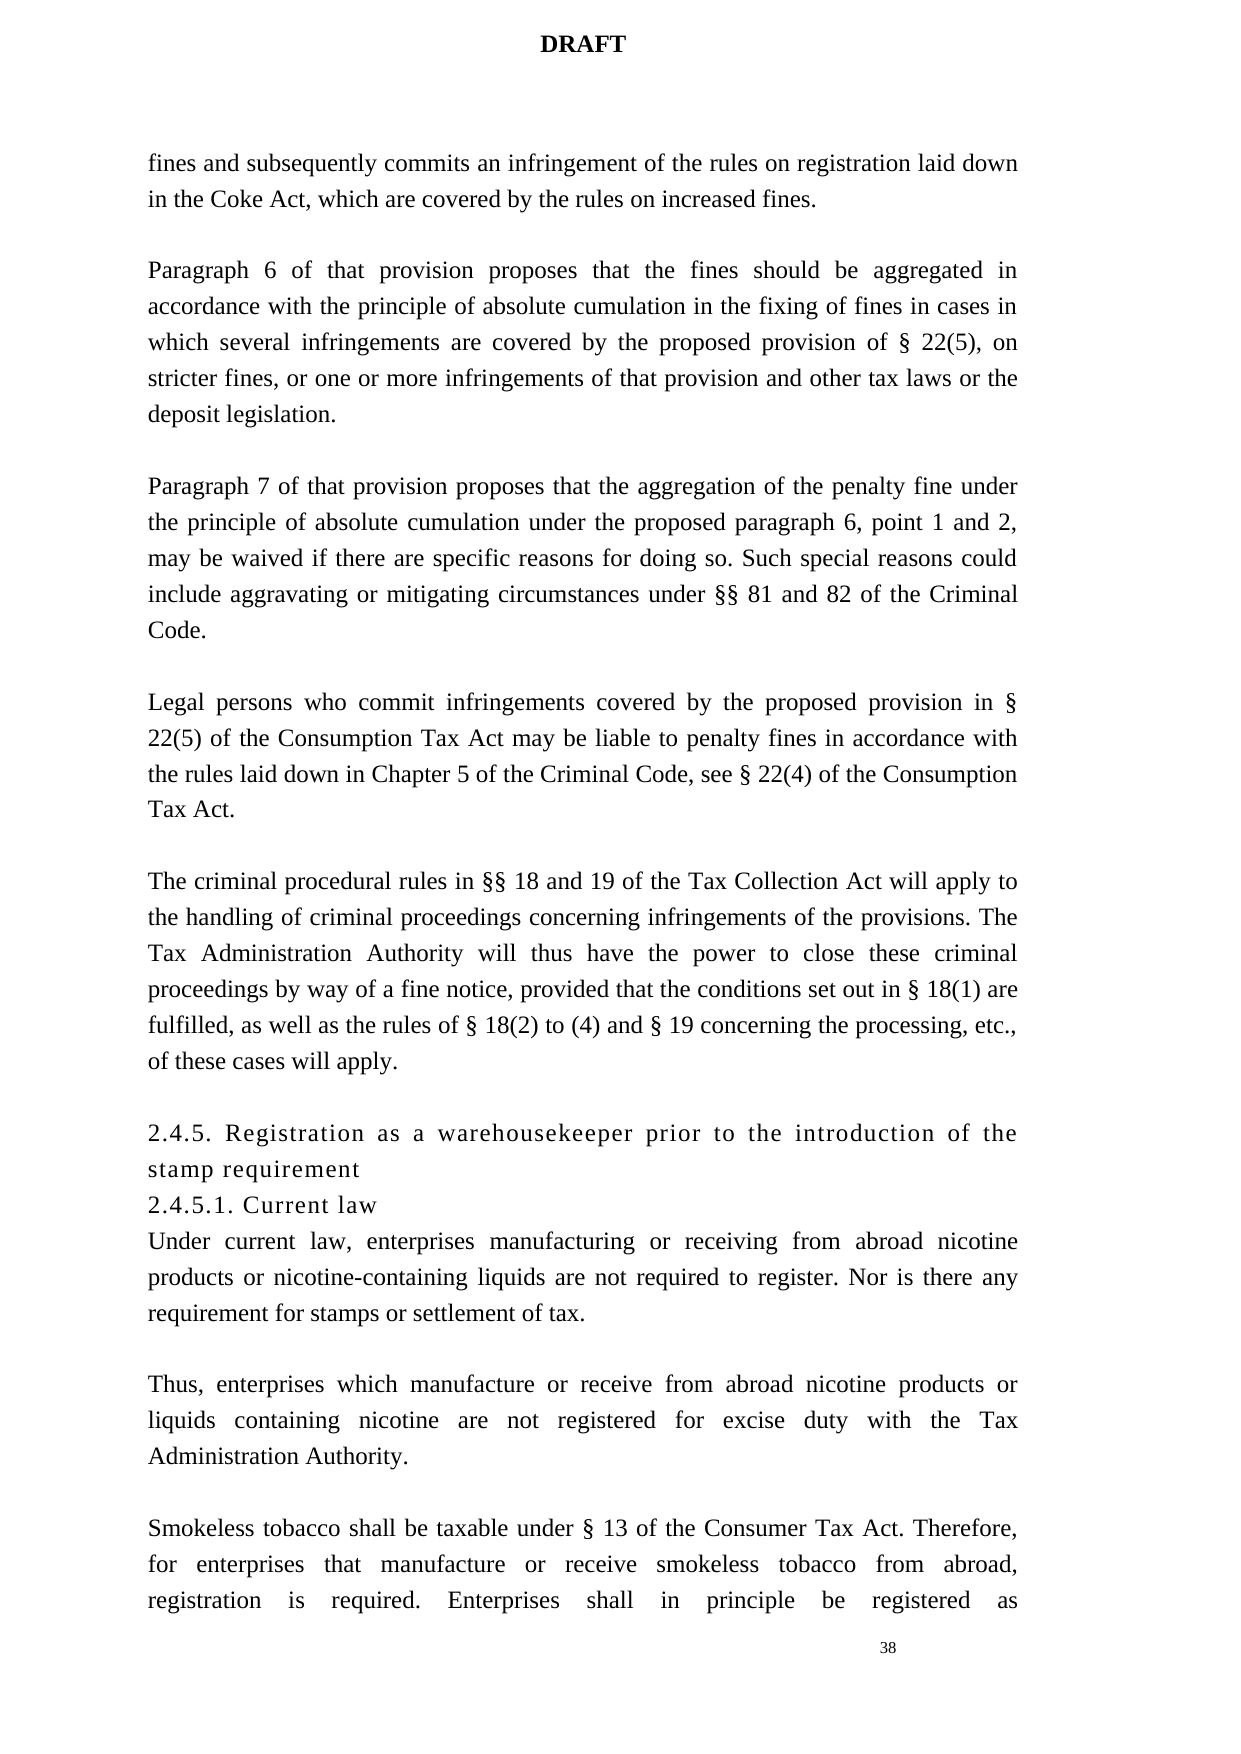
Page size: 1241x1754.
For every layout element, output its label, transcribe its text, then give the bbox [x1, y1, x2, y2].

text Paragraph 7 of that provision proposes that the aggregation of the penalty fine under the principle of absolute cumulation under the proposed paragraph 6, point 1 and 2, may be waived if there are specific reasons for doing so. Such special reasons could include aggravating or mitigating circumstances under §§ 81 and 82 of the Criminal Code. [148, 471, 1019, 644]
text Legal persons who commit infringements covered by the proposed provision in § 22(5) of the Consumption Tax Act may be liable to penalty fines in accordance with the rules laid down in Chapter 5 of the Criminal Code, see § 22(4) of the Consumption Tax Act. [148, 687, 1019, 823]
text Under current law, enterprises manufacturing or receiving from abroad nicotine products or nicotine-containing liquids are not required to register. Nor is there any requirement for stamps or settlement of tax. [148, 1226, 1019, 1326]
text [148, 148, 1019, 212]
subtitle 2.4.5.1. Current law [148, 1190, 1019, 1219]
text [148, 1513, 1019, 1614]
text The criminal procedural rules in §§ 18 and 19 of the Tax Collection Act will apply to the handling of criminal proceedings concerning infringements of the provisions. The Tax Administration Authority will thus have the power to close these criminal proceedings by way of a fine notice, provided that the conditions set out in § 18(1) are fulfilled, as well as the rules of § 18(2) to (4) and § 19 concerning the processing, etc., of these cases will apply. [148, 866, 1019, 1075]
text Paragraph 6 of that provision proposes that the fines should be aggregated in accordance with the principle of absolute cumulation in the fixing of fines in cases in which several infringements are covered by the proposed provision of § 22(5), on stricter fines, or one or more infringements of that provision and other tax laws or the deposit legislation. [148, 256, 1019, 428]
text Thus, enterprises which manufacture or receive from abroad nicotine products or liquids containing nicotine are not registered for excise duty with the Tax Administration Authority. [148, 1369, 1019, 1470]
subtitle 2.4.5. Registration as a warehousekeeper prior to the introduction of the stamp requirement [148, 1118, 1019, 1183]
